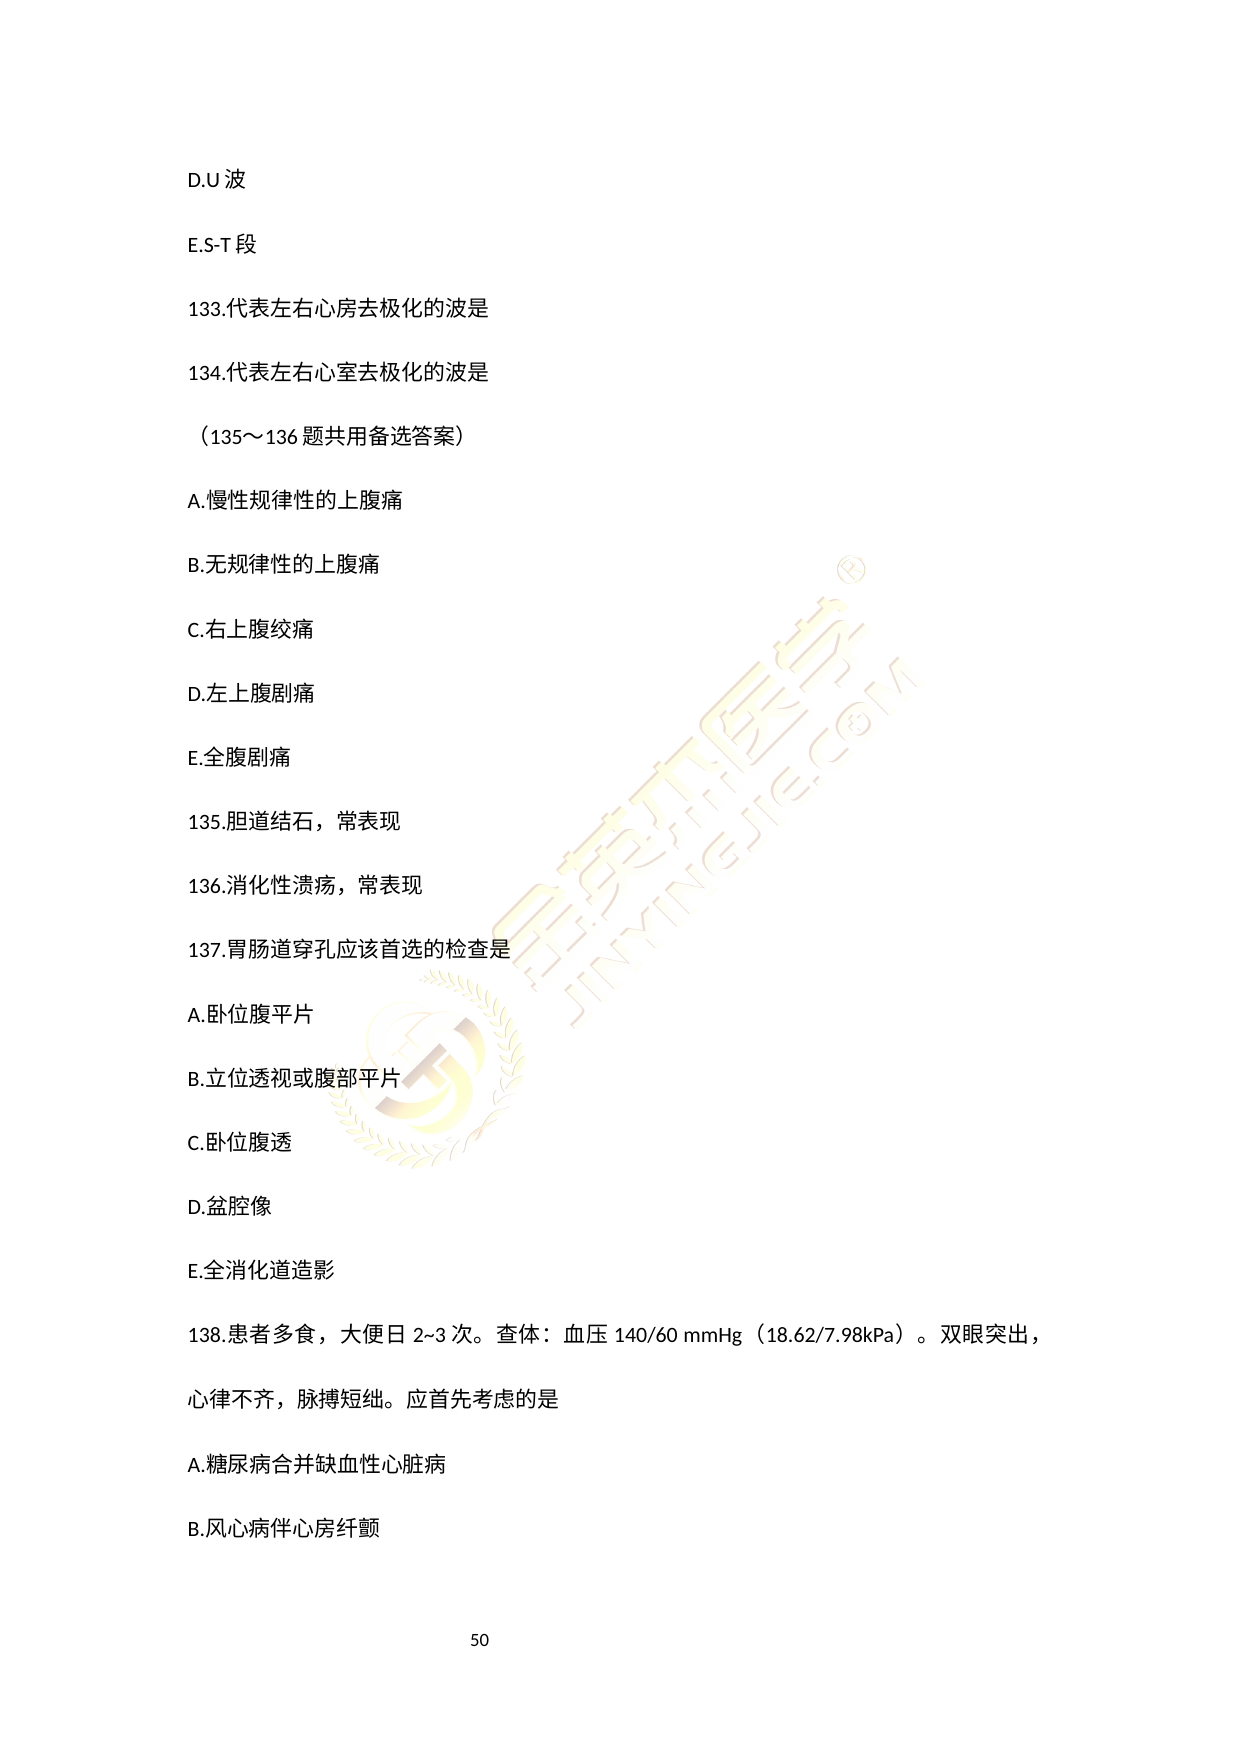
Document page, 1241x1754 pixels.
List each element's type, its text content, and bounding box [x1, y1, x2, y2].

text C.卧位腹透 [187, 1124, 1053, 1157]
text C.右上腹绞痛 [187, 611, 1053, 644]
text 135.胆道结石，常表现 [187, 804, 1053, 836]
text B.立位透视或腹部平片 [187, 1060, 1053, 1093]
text 133.代表左右心房去极化的波是 [187, 290, 1053, 323]
text A.慢性规律性的上腹痛 [187, 483, 1053, 515]
text 137.胃肠道穿孔应该首选的检查是 [187, 932, 1053, 964]
text 136.消化性溃疡，常表现 [187, 868, 1053, 900]
text A.糖尿病合并缺血性心脏病 [187, 1446, 1053, 1479]
text B.无规律性的上腹痛 [187, 547, 1053, 579]
text D.左上腹剧痛 [187, 675, 1053, 708]
text D.U波 [187, 162, 1053, 194]
text 138.患者多食，大便日2~3次。查体：血压140/60 mmHg（18.62/7.98kPa）。双眼突出，心律不齐，脉搏短绌。应首先考虑的是 [187, 1317, 1053, 1414]
text E.全消化道造影 [187, 1253, 1053, 1285]
text E.S-T段 [187, 226, 1053, 259]
text D.盆腔像 [187, 1189, 1053, 1221]
text （135～136题共用备选答案） [187, 419, 1053, 451]
text 134.代表左右心室去极化的波是 [187, 354, 1053, 387]
text A.卧位腹平片 [187, 996, 1053, 1029]
text B.风心病伴心房纤颤 [187, 1510, 1053, 1543]
text E.全腹剧痛 [187, 739, 1053, 772]
